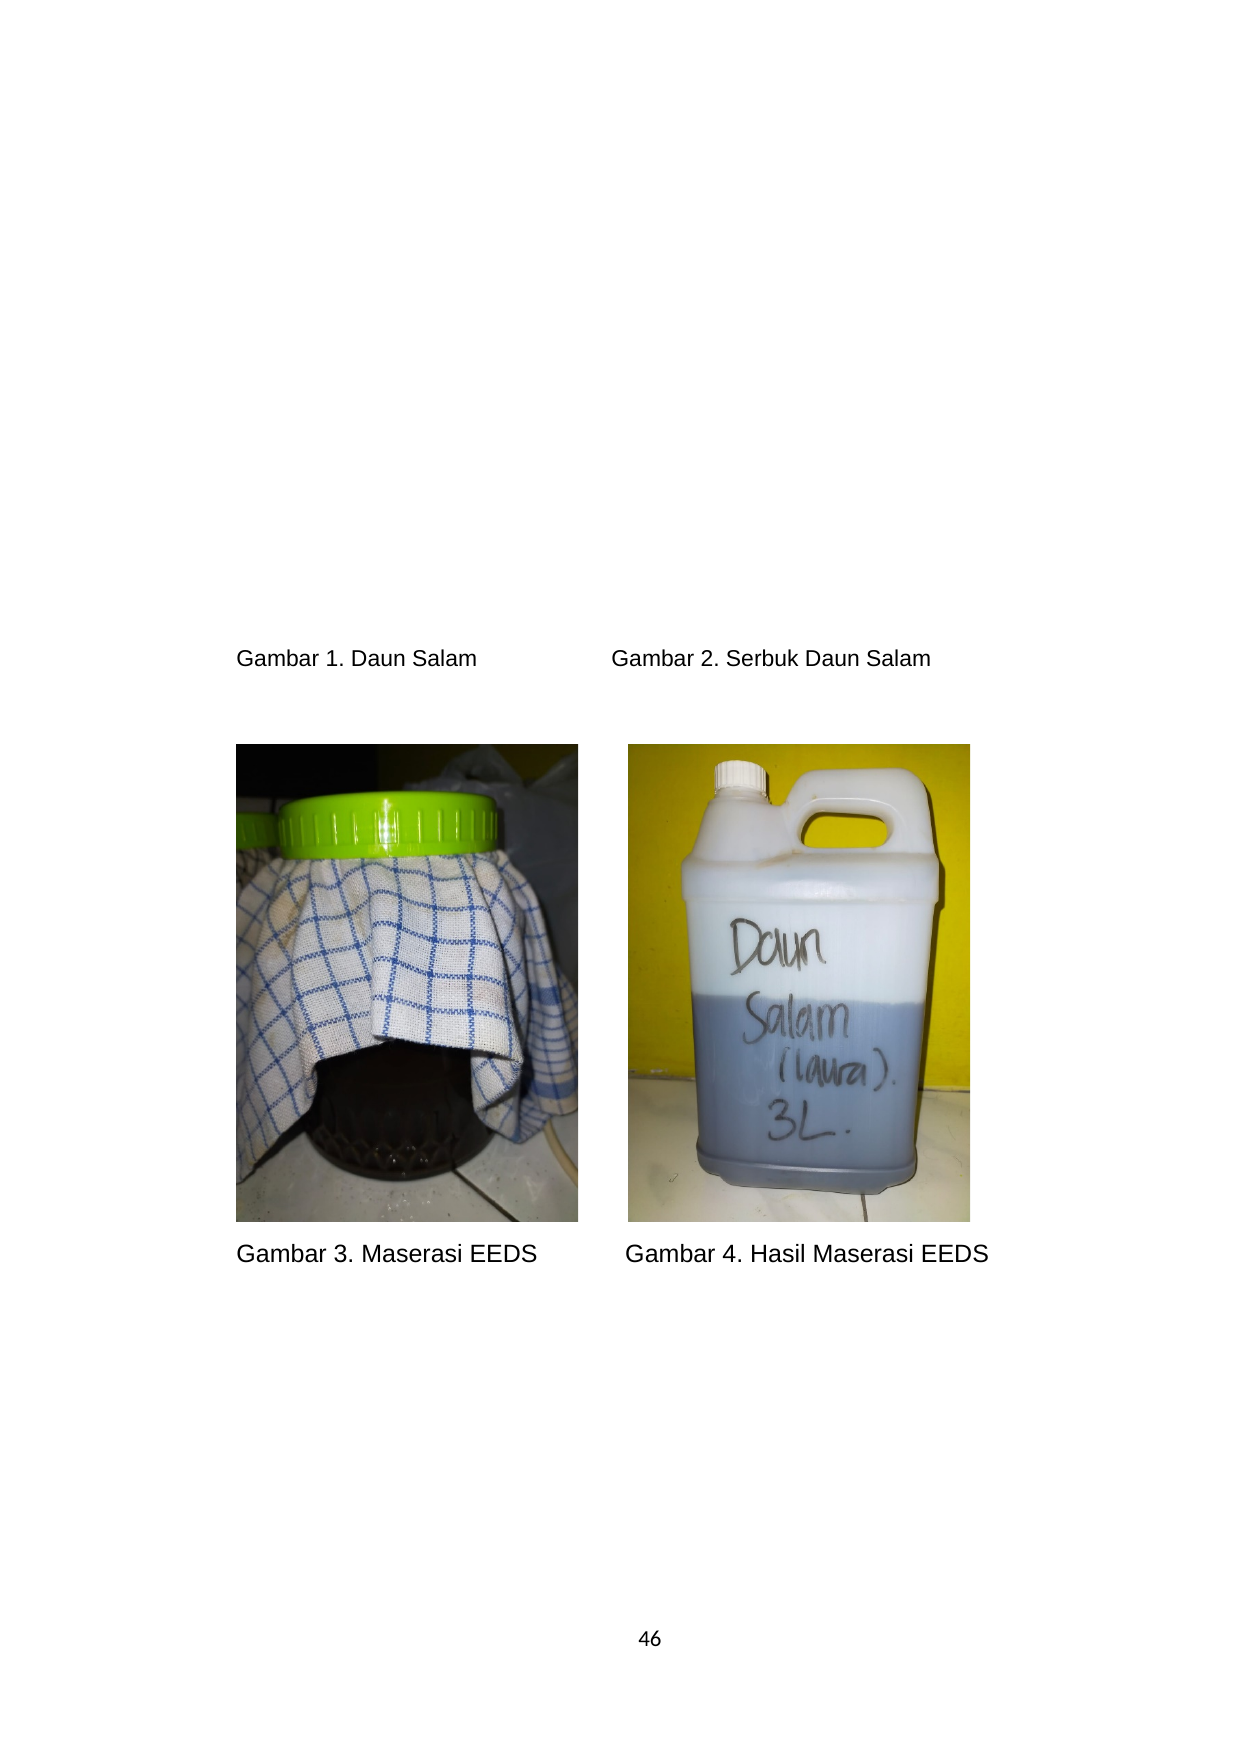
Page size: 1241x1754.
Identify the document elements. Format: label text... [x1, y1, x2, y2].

text Gambar 3. Maserasi EEDS Gambar 4. Hasil Maserasi EEDS [236, 1239, 1063, 1268]
text Gambar 1. Daun Salam Gambar 2. Serbuk Daun Salam [236, 644, 1063, 671]
picture [628, 744, 971, 1222]
picture [236, 744, 579, 1222]
